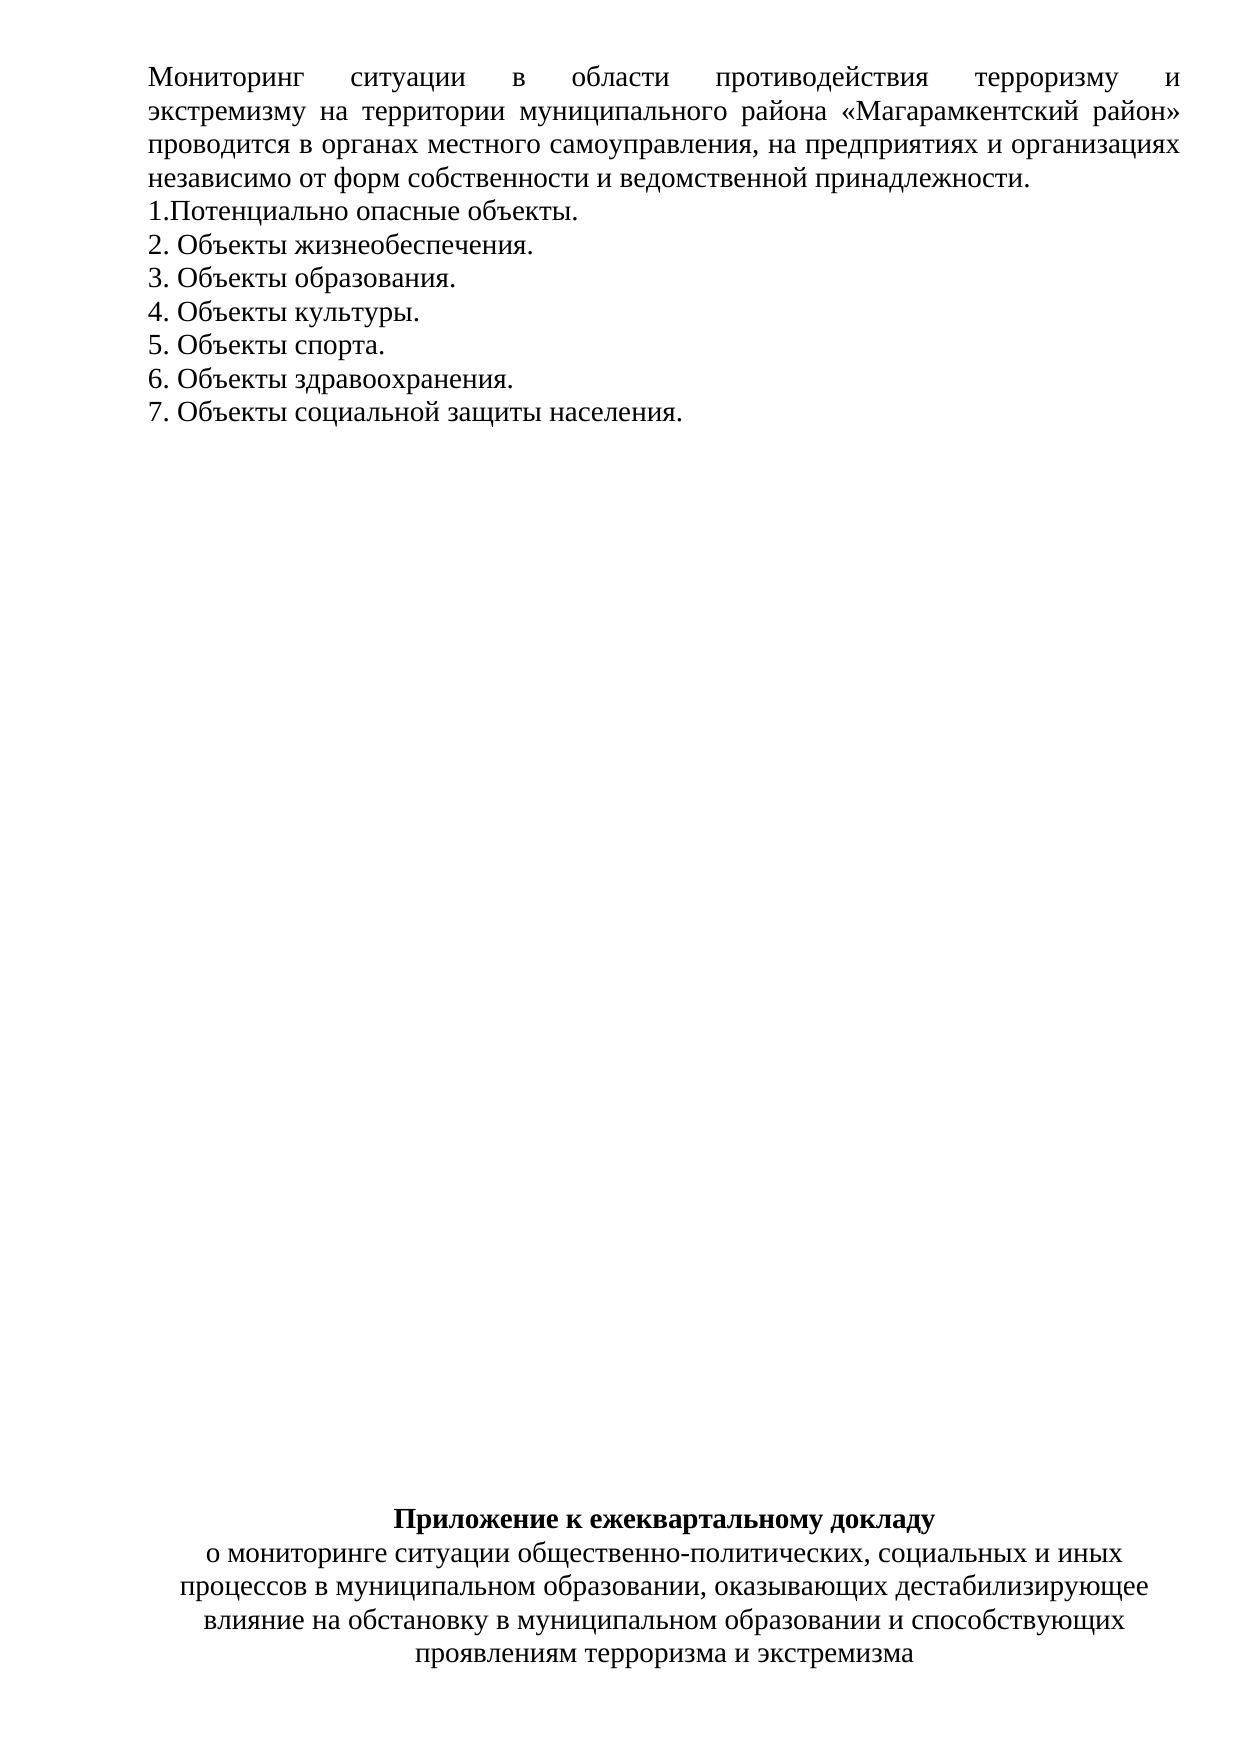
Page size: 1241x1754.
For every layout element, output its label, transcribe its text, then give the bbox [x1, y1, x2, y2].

text 1.Потенциально опасные объекты. 2. Объекты жизнеобеспечения. 3. Объекты образования. 4. Объекты культуры. 5. Объекты спорта. 6. Объекты здравоохранения. 7. Объекты социальной защиты населения. [148, 193, 1181, 428]
text Мониторинг ситуации в области противодействия терроризму и экстремизму на территории муниципального района «Магарамкентский район» проводится в органах местного самоуправления, на предприятиях и организациях независимо от форм собственности и ведомственной принадлежности. [148, 59, 1181, 193]
text о мониторинге ситуации общественно-политических, социальных и иных процессов в муниципальном образовании, оказывающих дестабилизирующее влияние на обстановку в муниципальном образовании и способствующих проявлениям терроризма и экстремизма [148, 1535, 1181, 1669]
text Приложение к ежеквартальному докладу [148, 1501, 1181, 1535]
